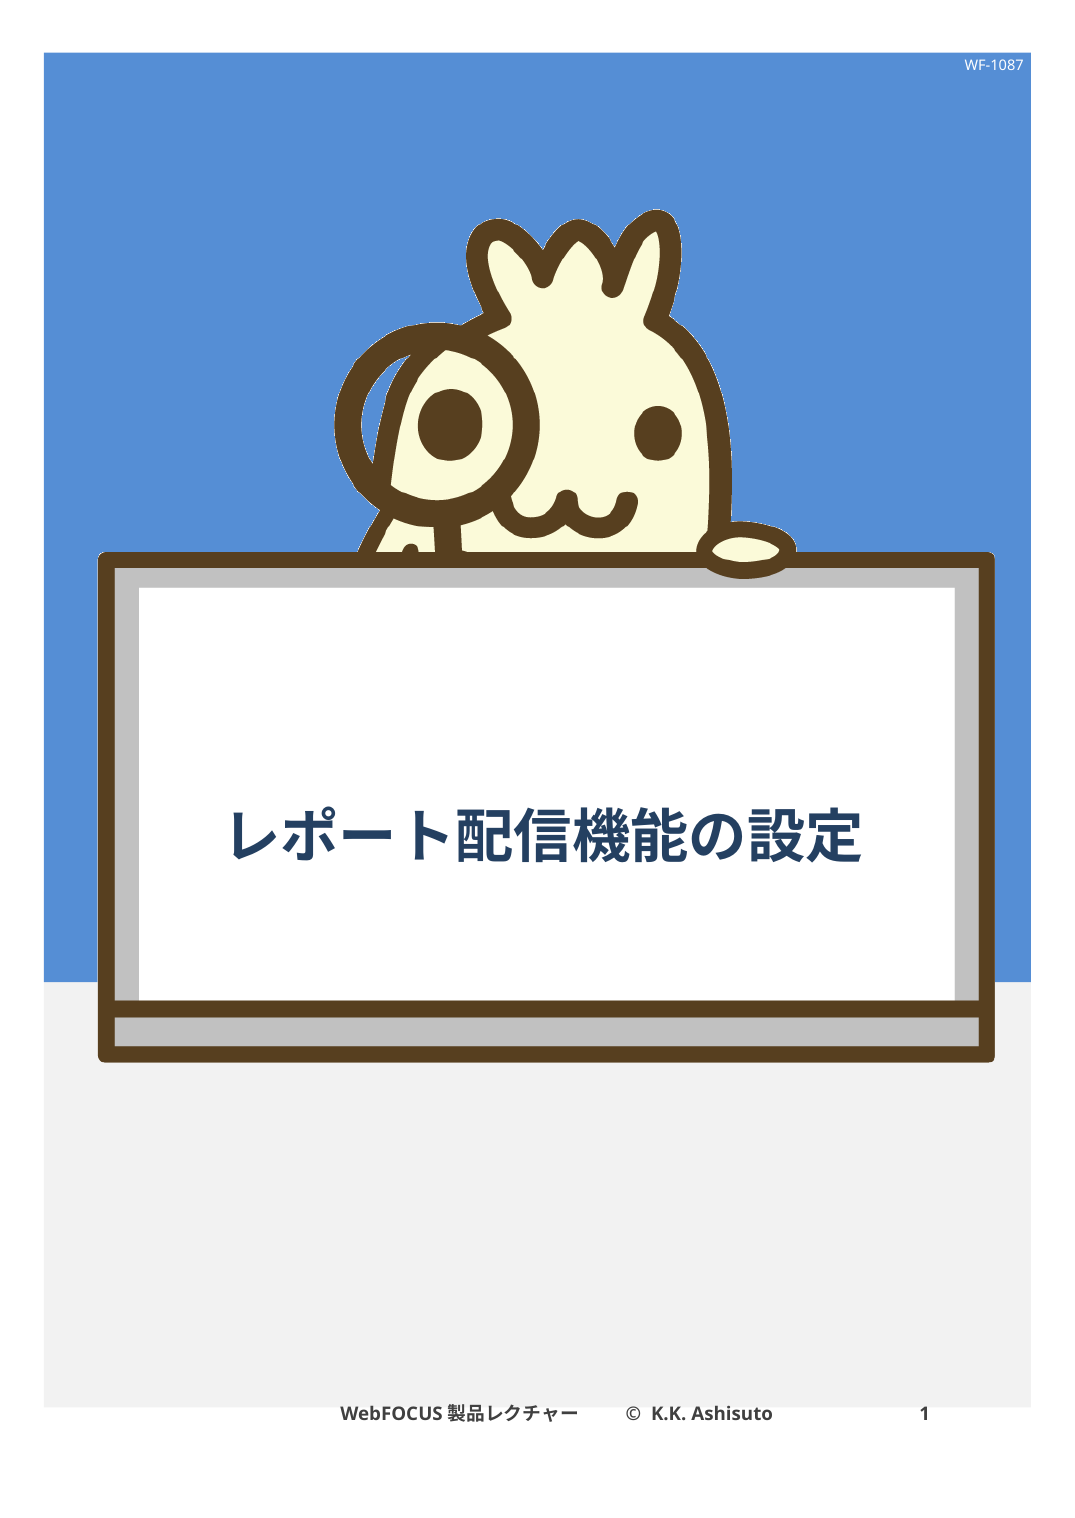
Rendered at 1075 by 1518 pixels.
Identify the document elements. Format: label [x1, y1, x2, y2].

picture [97, 57, 995, 1063]
